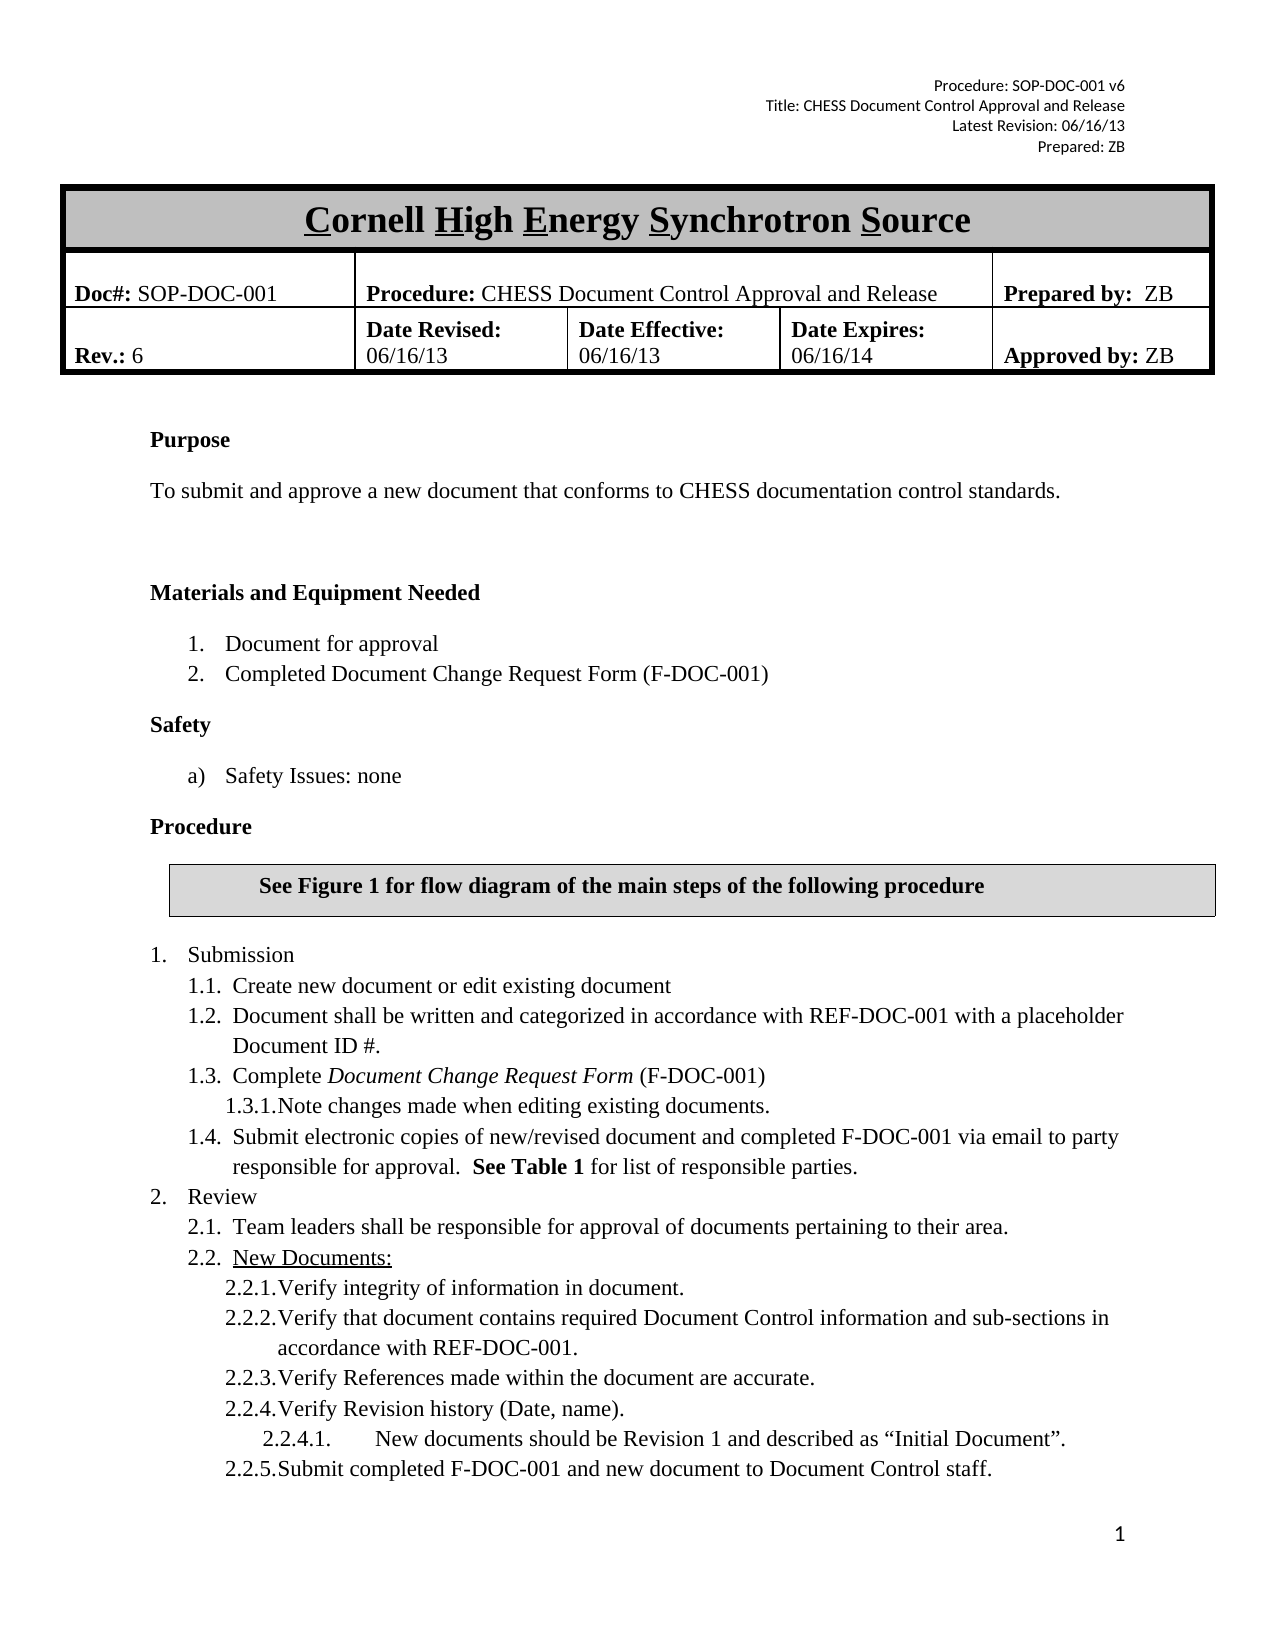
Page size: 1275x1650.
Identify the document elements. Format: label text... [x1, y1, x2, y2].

table_cell Doc#: SOP-DOC-001 [66, 253, 354, 306]
list Safety Issues: none [187, 762, 1125, 788]
table_cell Approved by: ZB [993, 308, 1209, 368]
table_cell Procedure: CHESS Document Control Approval and Release [356, 253, 992, 306]
list Complete Document Change Request Form (F-DOC-001) [187, 1062, 1125, 1089]
list Note changes made when editing existing documents. [225, 1092, 1125, 1119]
list Document shall be written and categorized in accordance with REF-DOC-001 with a placeholder Document ID #. [187, 1002, 1125, 1058]
table_cell Prepared by: ZB [993, 253, 1209, 306]
text Purpose [150, 426, 1125, 452]
text To submit and approve a new document that conforms to CHESS documentation control standards. [150, 477, 1125, 503]
list Submit electronic copies of new/revised document and completed F-DOC-001 via email to party responsible for approval. See Table 1 for list of responsible parties. [187, 1123, 1125, 1179]
list Submission [150, 941, 1125, 968]
list Verify Revision history (Date, name). [225, 1394, 1125, 1421]
table_cell Rev.: 6 [66, 308, 354, 368]
table_cell Date Expires: 06/16/14 [781, 308, 992, 368]
list Verify that document contains required Document Control information and sub-sections in accordance with REF-DOC-001. [225, 1304, 1125, 1361]
list New Documents: [187, 1243, 1125, 1270]
table_header Cornell High Energy Synchrotron Source [66, 191, 1209, 247]
list Verify integrity of information in document. [225, 1274, 1125, 1300]
text Materials and Equipment Needed [150, 579, 1125, 605]
list Review [150, 1183, 1125, 1209]
list Verify References made within the document are accurate. [225, 1364, 1125, 1391]
list Document for approval [187, 630, 1125, 656]
list Create new document or edit existing document [187, 972, 1125, 998]
table_cell Date Effective: 06/16/13 [568, 308, 779, 368]
list Completed Document Change Request Form (F-DOC-001) [187, 660, 1125, 686]
list Submit completed F-DOC-001 and new document to Document Control staff. [225, 1455, 1125, 1481]
list Team leaders shall be responsible for approval of documents pertaining to their area. [187, 1213, 1125, 1240]
table_cell Date Revised: 06/16/13 [356, 308, 567, 368]
list New documents should be Revision 1 and described as “Initial Document”. [262, 1425, 1125, 1451]
text Safety [150, 711, 1125, 737]
text Procedure [150, 813, 1125, 839]
